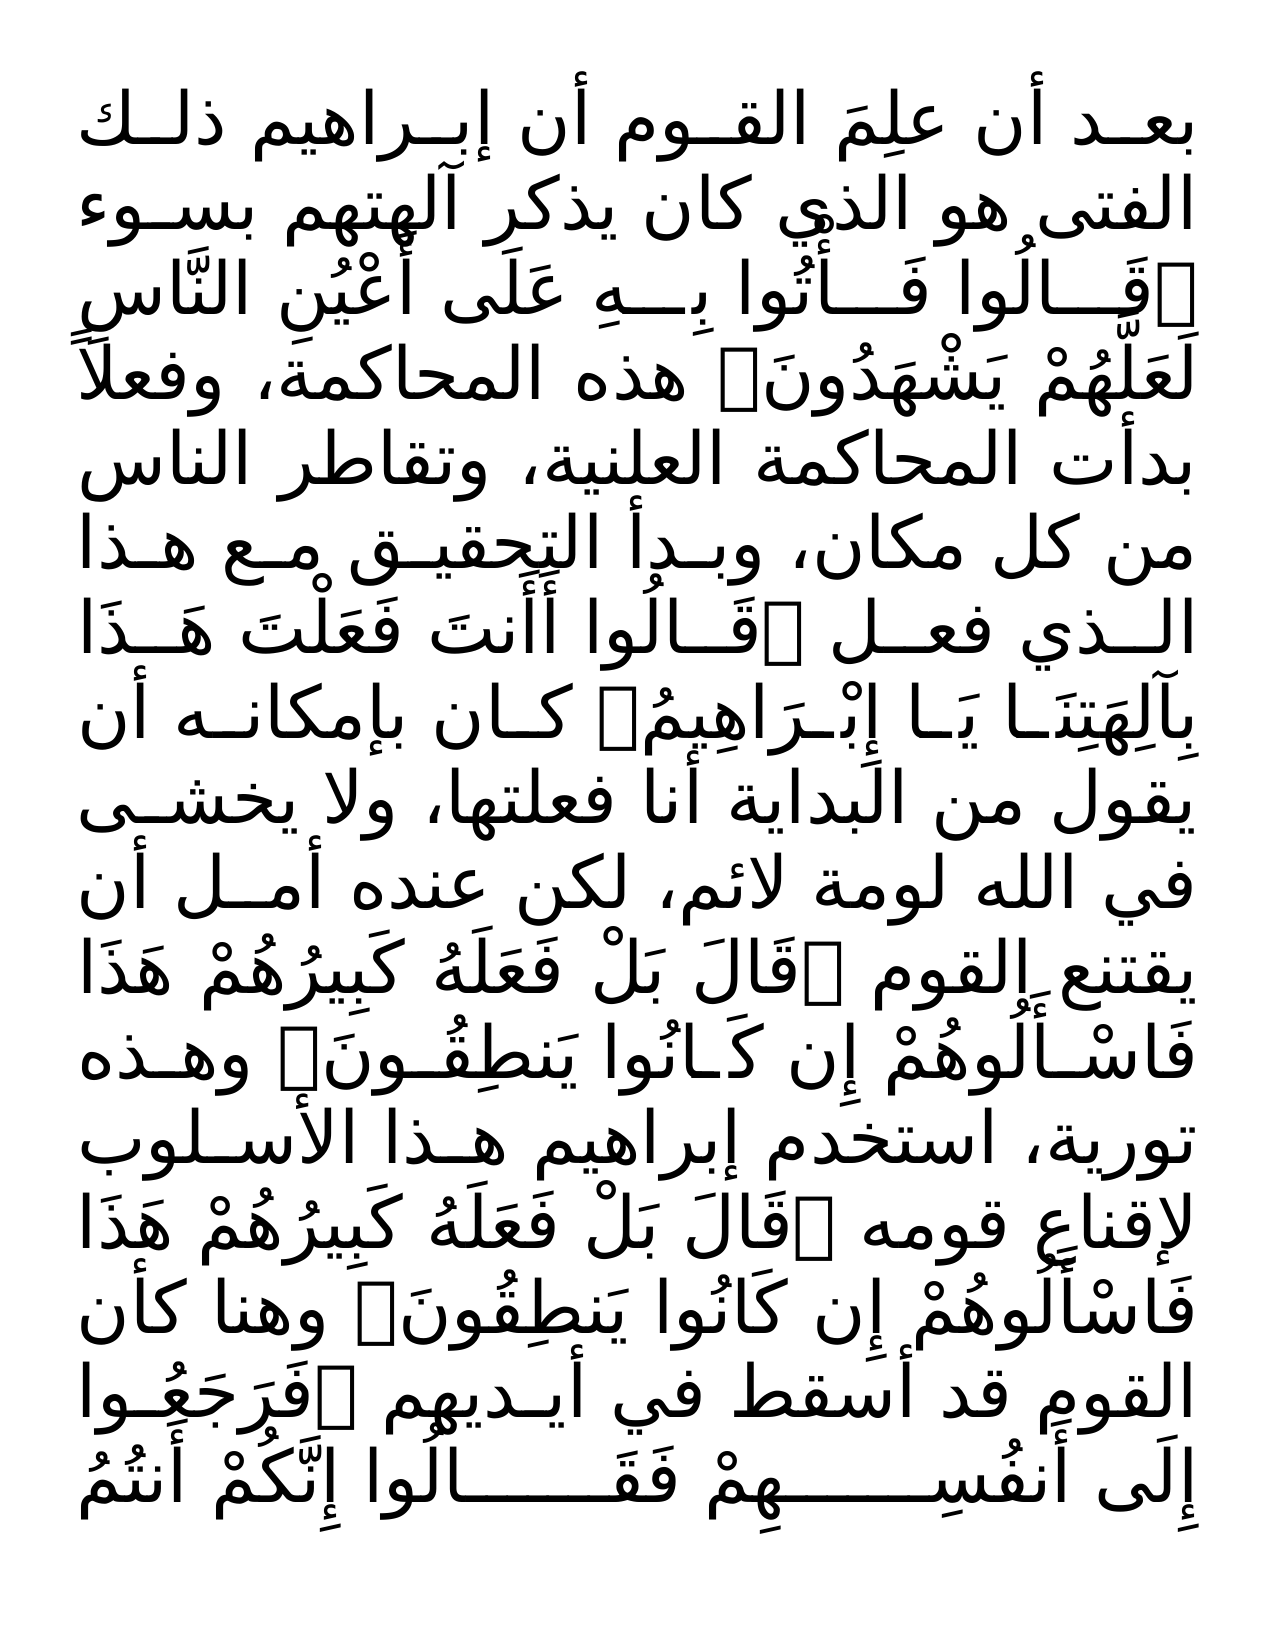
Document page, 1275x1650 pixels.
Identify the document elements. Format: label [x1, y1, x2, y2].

text [77, 77, 1198, 1520]
